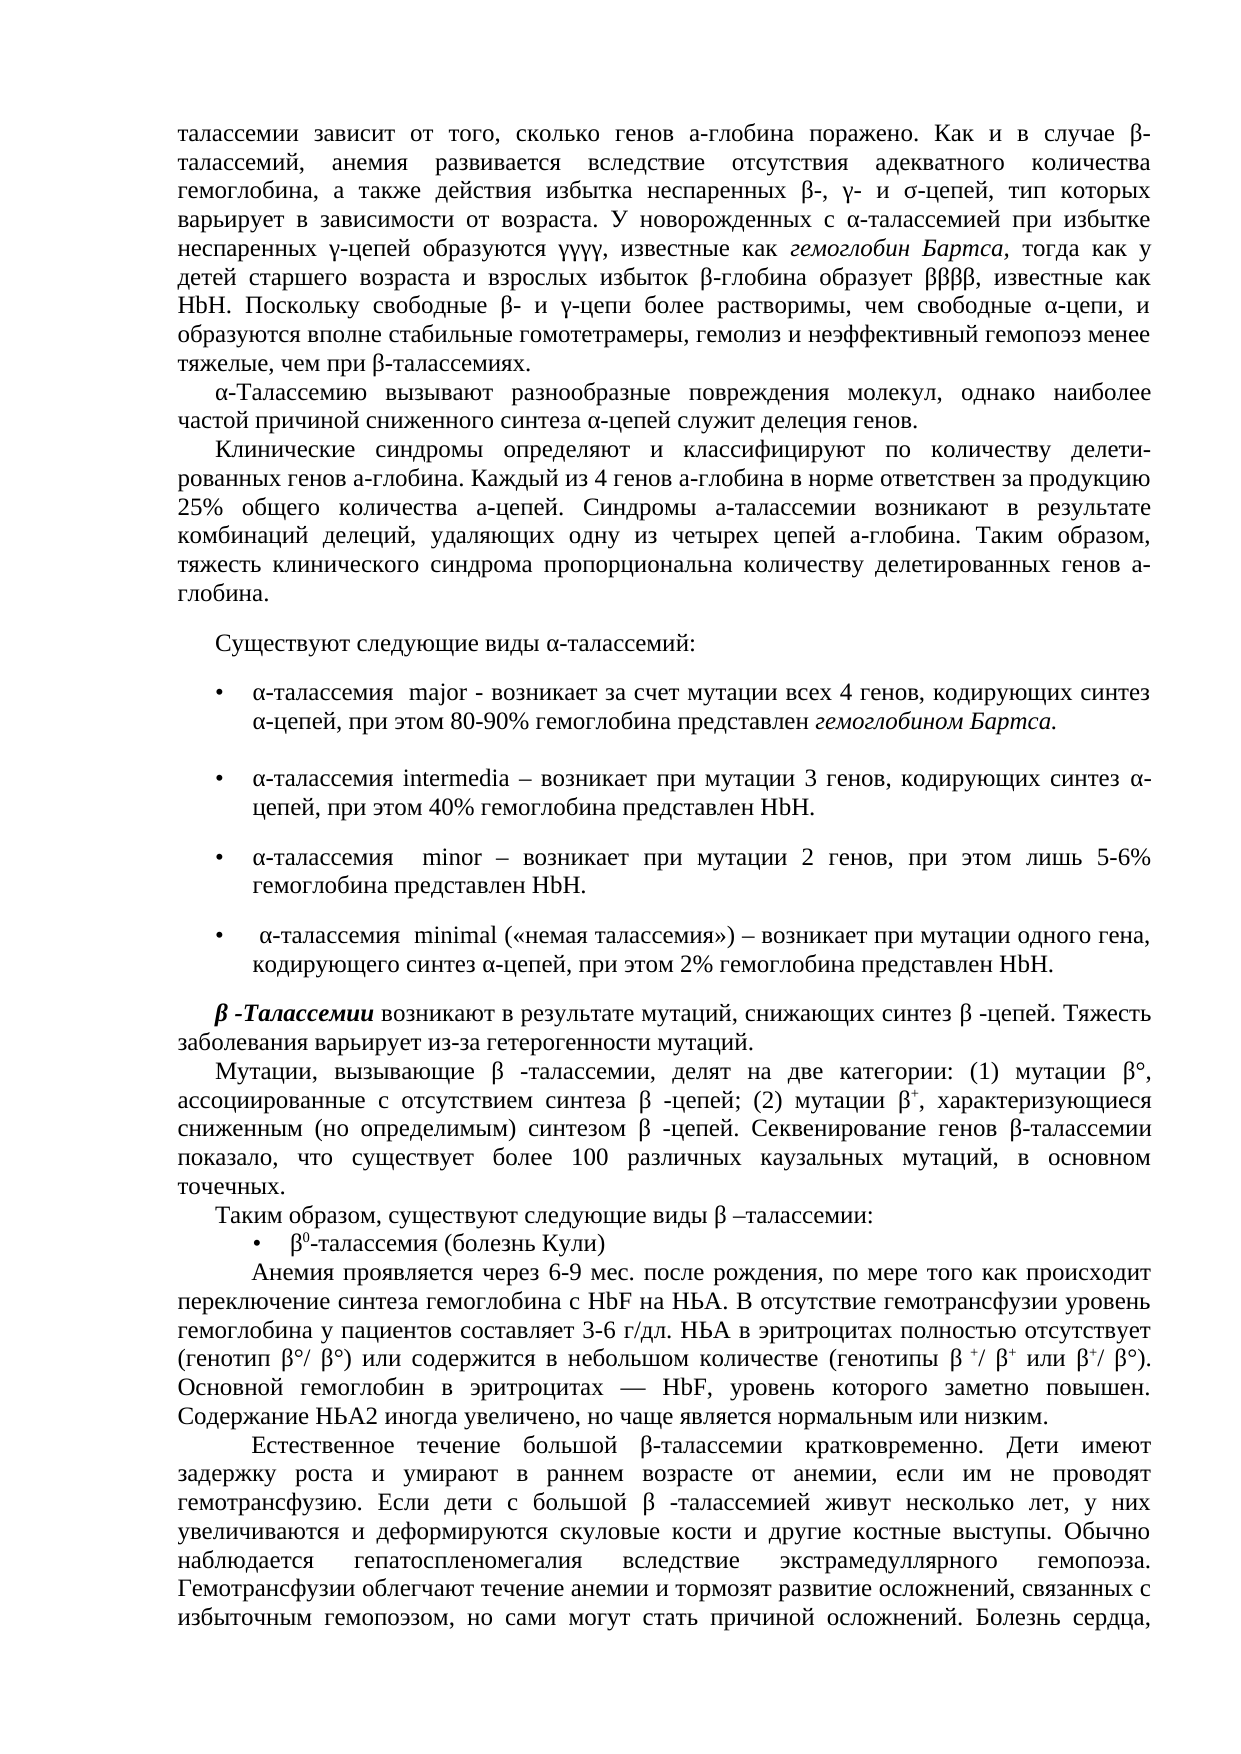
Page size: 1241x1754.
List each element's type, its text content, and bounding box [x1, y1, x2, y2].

list α-талассемия minimal («немая талассемия») – возникает при мутации одного гена, кодирующего синтез α-цепей, при этом 2% гемоглобина представлен НbН. [215, 920, 1152, 978]
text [177, 118, 1152, 377]
text Мутации, вызывающие β -талассемии, делят на две категории: (1) мутации β°, ассоциированные с отсутствием синтеза β -цепей; (2) мутации β+, характеризующиеся сниженным (но определимым) синтезом β -цепей. Секвенирование генов β-талассемии показало, что существует более 100 различных каузальных мутаций, в основном точечных. [177, 1056, 1152, 1200]
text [177, 1430, 1152, 1631]
text α-Талассемию вызывают разнообразные повреждения молекул, однако наиболее частой причиной сниженного синтеза α-цепей служит делеция генов. [177, 377, 1152, 434]
list β0-талассемия (болезнь Кули) [252, 1228, 1152, 1257]
text Существуют следующие виды α-талассемий: [177, 628, 1152, 656]
list α-талассемия major - возникает за счет мутации всех 4 генов, кодирующих синтез α-цепей, при этом 80-90% гемоглобина представлен гемоглобином Бартса. [215, 677, 1152, 735]
text Клинические синдромы определяют и классифицируют по количеству делети- рованных генов а-глобина. Каждый из 4 генов а-глобина в норме ответствен за продукцию 25% общего количества a-цепей. Синдромы а-талассемии возникают в результате комбинаций делеций, удаляющих одну из четырех цепей а-глобина. Таким образом, тяжесть клинического синдрома пропорциональна количеству делетированных генов а-глобина. [177, 434, 1152, 607]
text Таким образом, существуют следующие виды β –талассемии: [177, 1200, 1152, 1228]
list α-талассемия minor – возникает при мутации 2 генов, при этом лишь 5-6% гемоглобина представлен НbН. [215, 842, 1152, 899]
list α-талассемия intermedia – возникает при мутации 3 генов, кодирующих синтез α-цепей, при этом 40% гемоглобина представлен НbН. [215, 763, 1152, 821]
text Анемия проявляется через 6-9 мес. после рождения, по мере того как происходит переключение синтеза гемоглобина с HbF на НЬА. В отсутствие гемотрансфузии уровень гемоглобина у пациентов составляет 3-6 г/дл. НЬА в эритроцитах полностью отсутствует (генотип β°/ β°) или содержится в небольшом количестве (генотипы β +/ β+ или β+/ β°). Основной гемоглобин в эритроцитах — HbF, уровень которого заметно повышен. Содержание НЬА2 иногда увеличено, но чаще является нормальным или низким. [177, 1257, 1152, 1430]
text β -Талассемии возникают в результате мутаций, снижающих синтез β -цепей. Тяжесть заболевания варьирует из-за гетерогенности мутаций. [177, 998, 1152, 1056]
